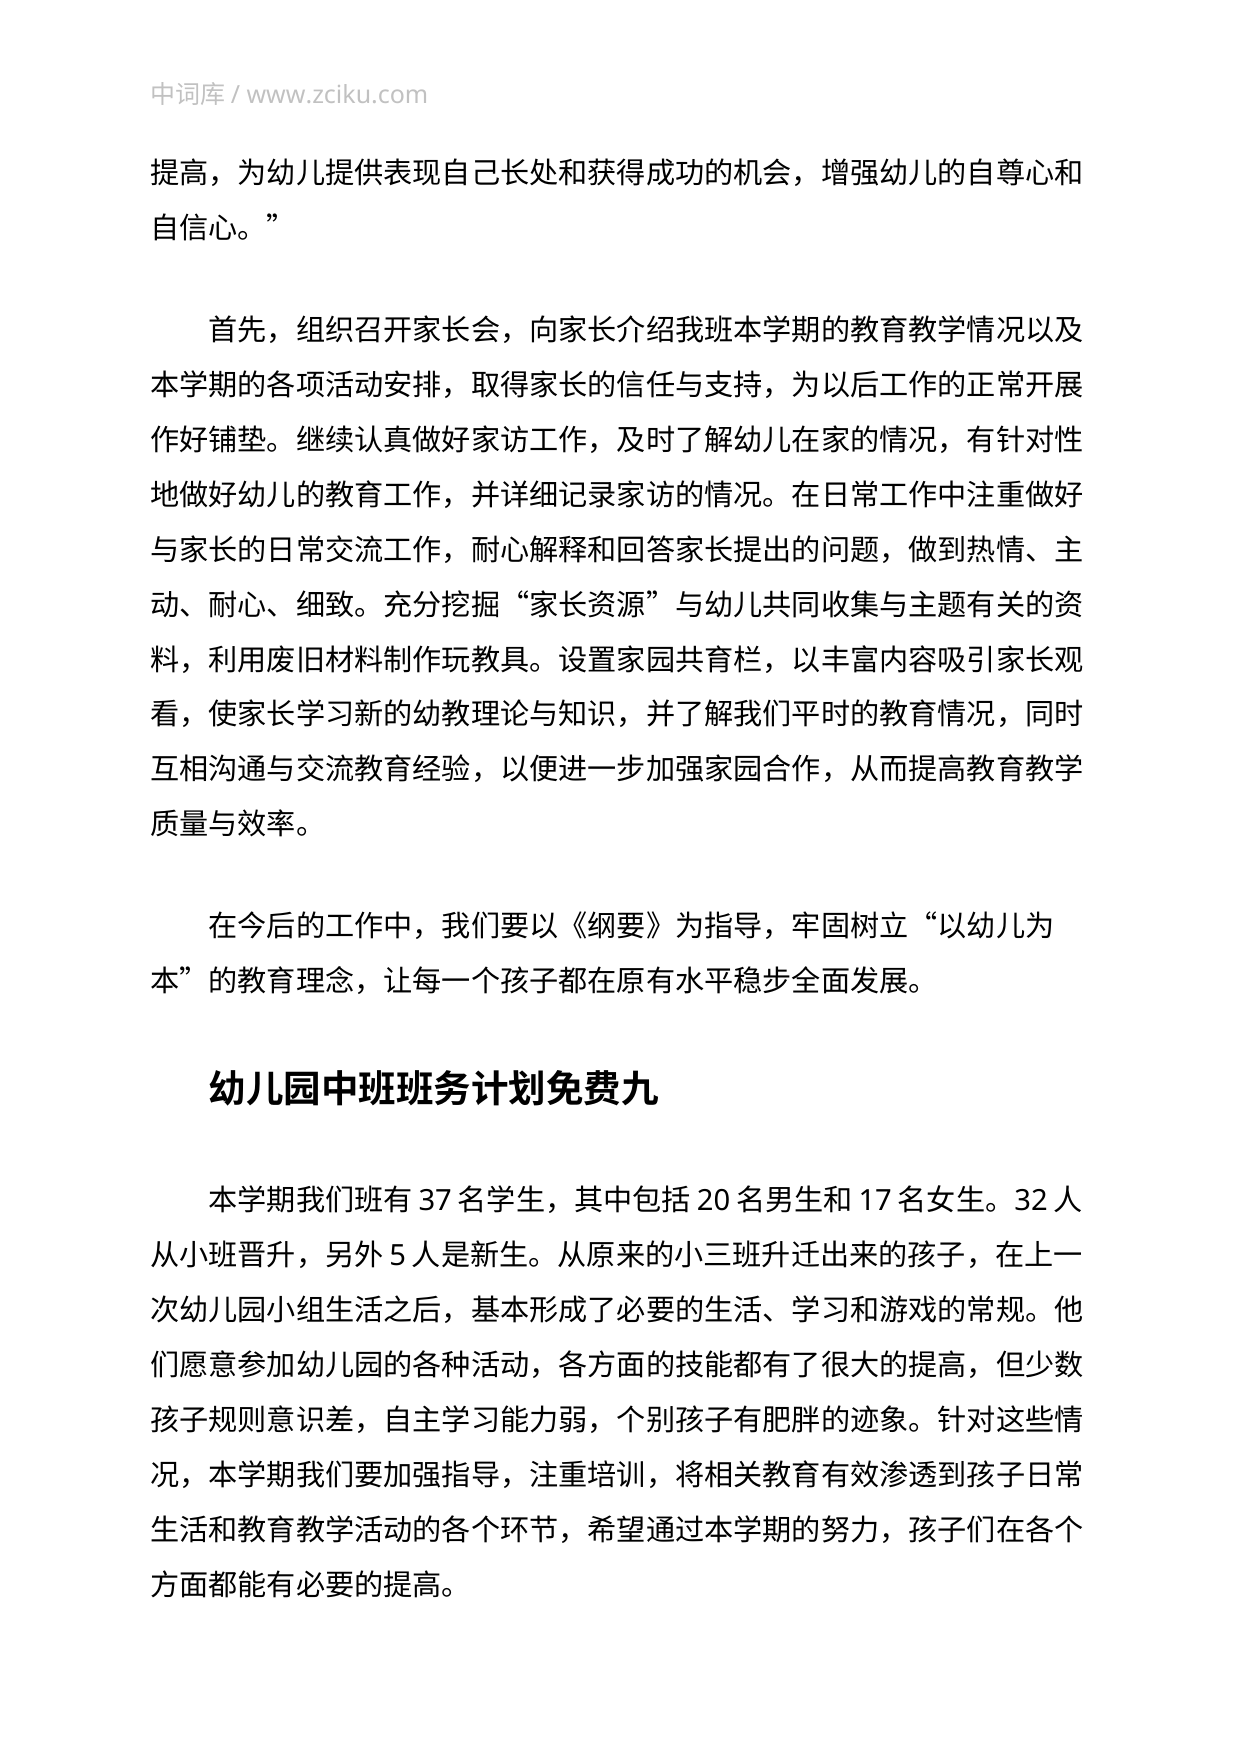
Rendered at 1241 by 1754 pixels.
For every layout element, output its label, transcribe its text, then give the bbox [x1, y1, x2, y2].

text 本学期我们班有37名学生，其中包括20名男生和17名女生。32人从小班晋升，另外5人是新生。从原来的小三班升迁出来的孩子，在上一次幼儿园小组生活之后，基本形成了必要的生活、学习和游戏的常规。他们愿意参加幼儿园的各种活动，各方面的技能都有了很大的提高，但少数孩子规则意识差，自主学习能力弱，个别孩子有肥胖的迹象。针对这些情况，本学期我们要加强指导，注重培训，将相关教育有效渗透到孩子日常生活和教育教学活动的各个环节，希望通过本学期的努力，孩子们在各个方面都能有必要的提高。 [150, 1177, 1090, 1603]
text 在今后的工作中，我们要以《纲要》为指导，牢固树立“以幼儿为本”的教育理念，让每一个孩子都在原有水平稳步全面发展。 [150, 902, 1090, 1000]
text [150, 150, 1090, 247]
text 幼儿园中班班务计划免费九 [150, 1059, 1090, 1113]
text 首先，组织召开家长会，向家长介绍我班本学期的教育教学情况以及本学期的各项活动安排，取得家长的信任与支持，为以后工作的正常开展作好铺垫。继续认真做好家访工作，及时了解幼儿在家的情况，有针对性地做好幼儿的教育工作，并详细记录家访的情况。在日常工作中注重做好与家长的日常交流工作，耐心解释和回答家长提出的问题，做到热情、主动、耐心、细致。充分挖掘“家长资源”与幼儿共同收集与主题有关的资料，利用废旧材料制作玩教具。设置家园共育栏，以丰富内容吸引家长观看，使家长学习新的幼教理论与知识，并了解我们平时的教育情况，同时互相沟通与交流教育经验，以便进一步加强家园合作，从而提高教育教学质量与效率。 [150, 307, 1090, 843]
